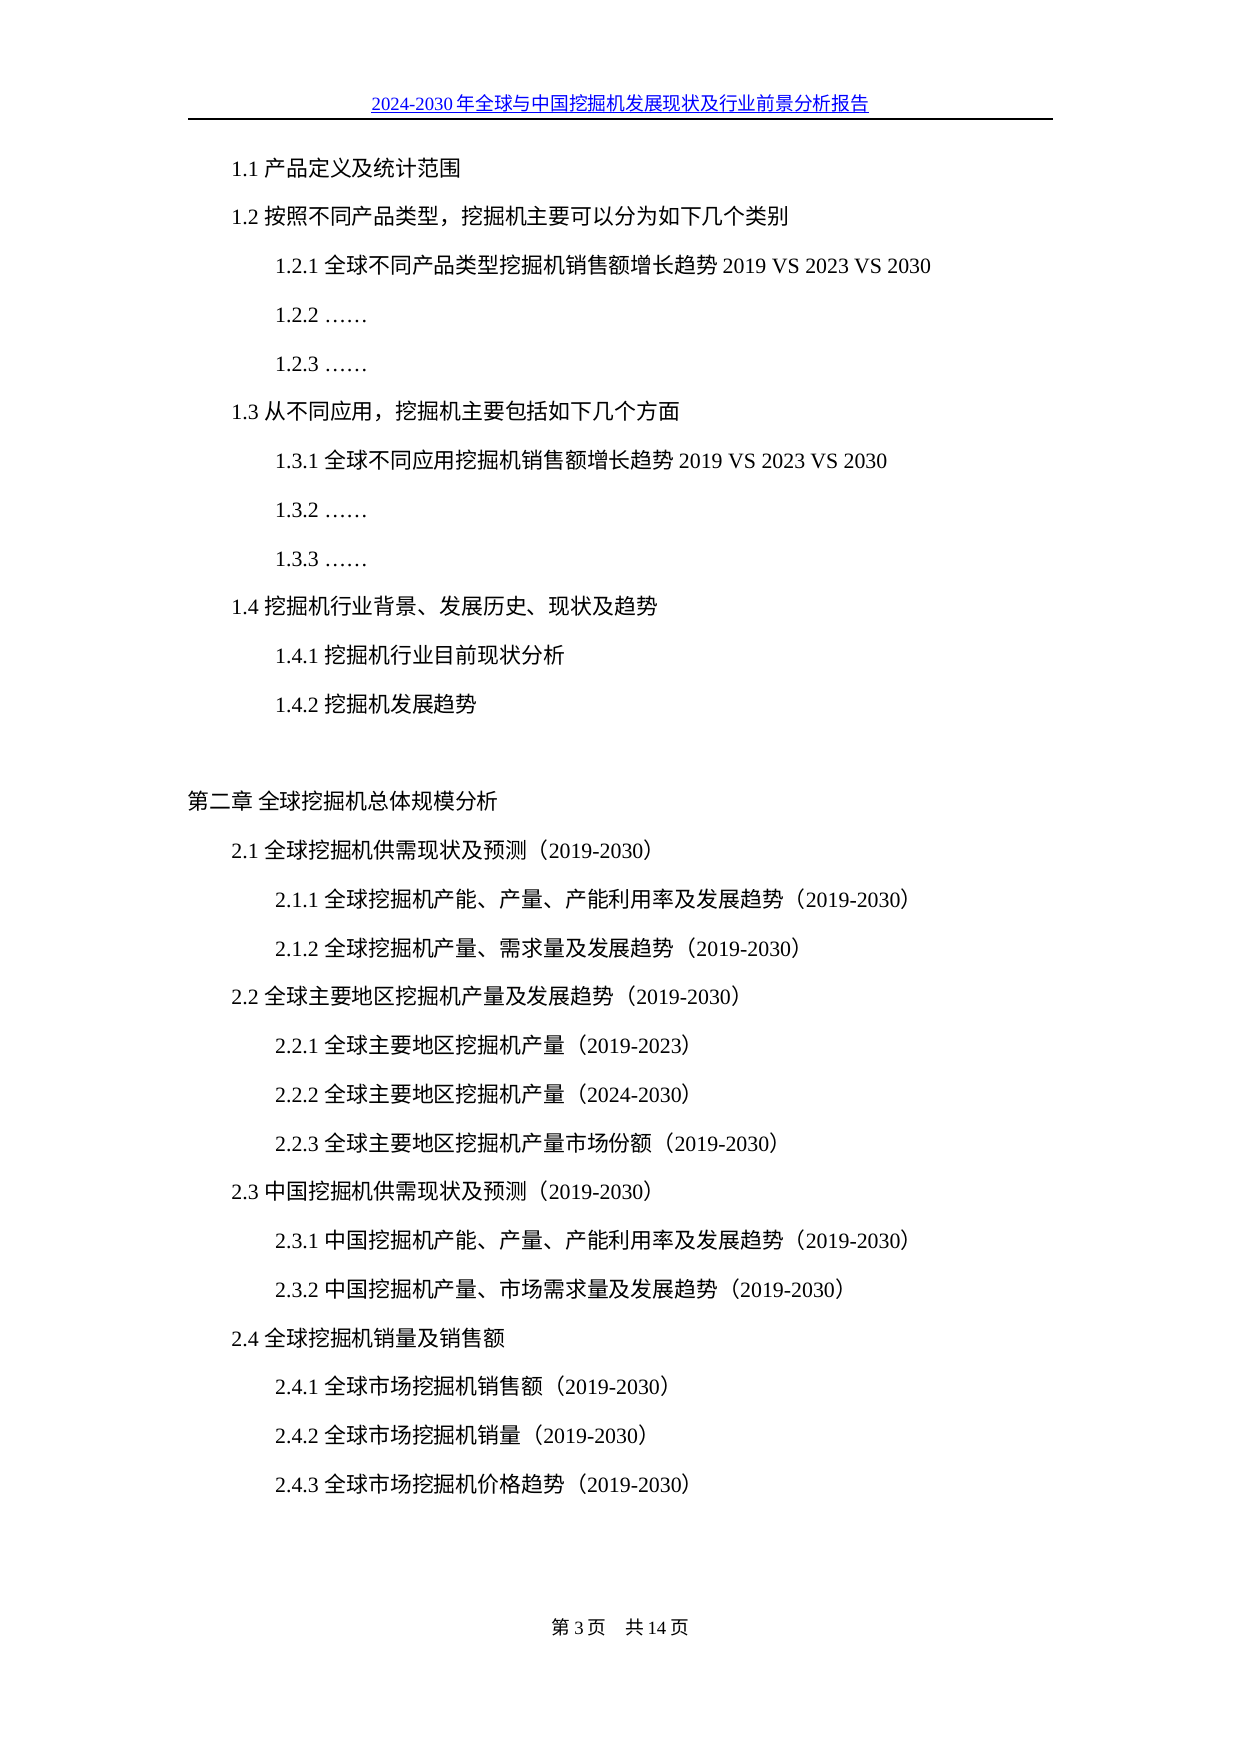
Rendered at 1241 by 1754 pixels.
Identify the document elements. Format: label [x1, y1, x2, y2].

text [187, 150, 1053, 1499]
